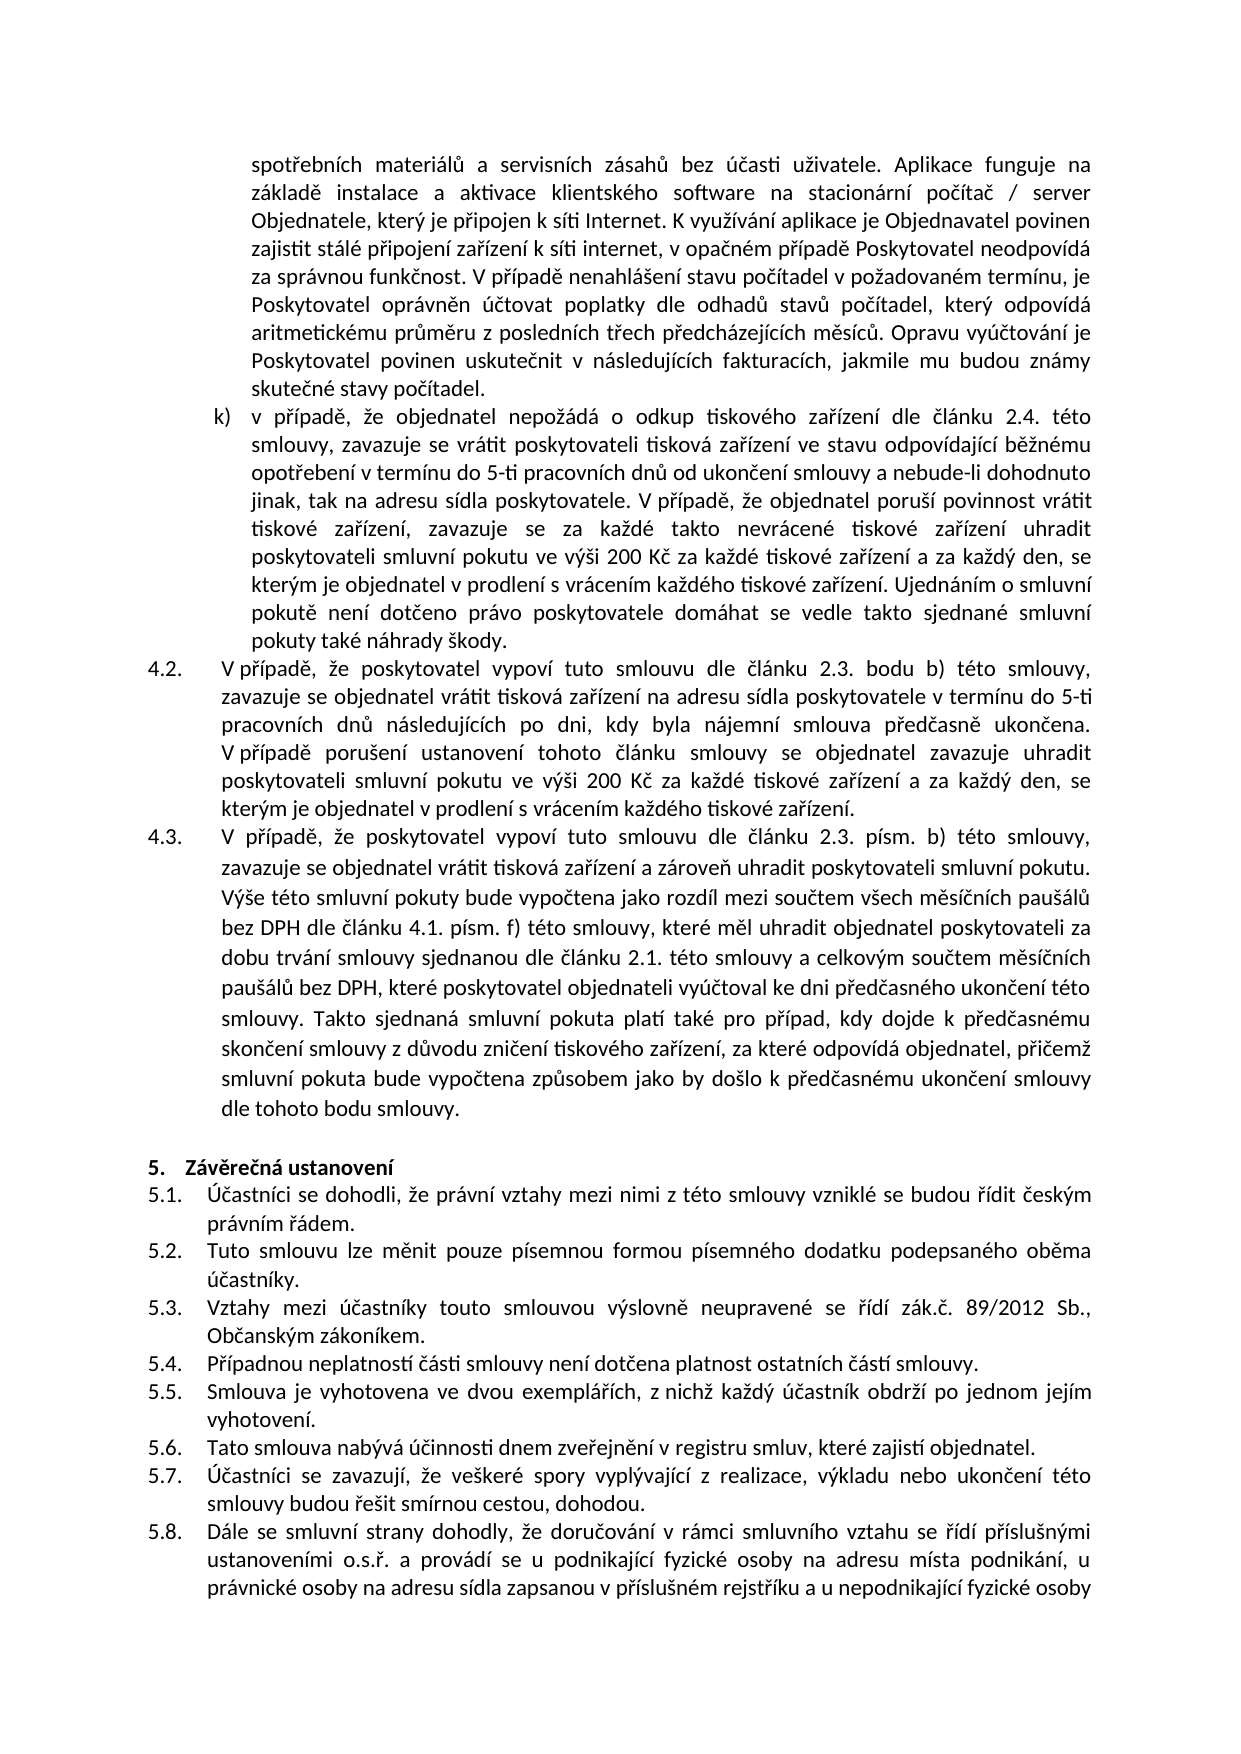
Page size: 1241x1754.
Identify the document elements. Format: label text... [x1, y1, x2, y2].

text 5.2. Tuto smlouvu lze měnit pouze písemnou formou písemného dodatku podepsaného oběma účastníky. [148, 1237, 1092, 1293]
text 5.7. Účastníci se zavazují, že veškeré spory vyplývající z realizace, výkladu nebo ukončení této smlouvy budou řešit smírnou cestou, dohodou. [148, 1461, 1092, 1517]
text 5.5. Smlouva je vyhotovena ve dvou exemplářích, z nichž každý účastník obdrží po jednom jejím vyhotovení. [148, 1377, 1092, 1433]
text 5.3. Vztahy mezi účastníky touto smlouvou výslovně neupravené se řídí zák.č. 89/2012 Sb., Občanským zákoníkem. [148, 1293, 1092, 1349]
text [148, 1517, 1092, 1601]
text 4.3. V případě, že poskytovatel vypoví tuto smlouvu dle článku 2.3. písm. b) této smlouvy, zavazuje se objednatel vrátit tisková zařízení a zároveň uhradit poskytovateli smluvní pokutu. Výše této smluvní pokuty bude vypočtena jako rozdíl mezi součtem všech měsíčních paušálů bez DPH dle článku 4.1. písm. f) této smlouvy, které měl uhradit objednatel poskytovateli za dobu trvání smlouvy sjednanou dle článku 2.1. této smlouvy a celkovým součtem měsíčních paušálů bez DPH, které poskytovatel objednateli vyúčtoval ke dni předčasného ukončení této smlouvy. Takto sjednaná smluvní pokuta platí také pro případ, kdy dojde k předčasnému skončení smlouvy z důvodu zničení tiskového zařízení, za které odpovídá objednatel, přičemž smluvní pokuta bude vypočtena způsobem jako by došlo k předčasnému ukončení smlouvy dle tohoto bodu smlouvy. [148, 822, 1092, 1122]
text 5.6. Tato smlouva nabývá účinnosti dnem zveřejnění v registru smluv, které zajistí objednatel. [148, 1433, 1092, 1461]
text 5.1. Účastníci se dohodli, že právní vztahy mezi nimi z této smlouvy vzniklé se budou řídit českým právním řádem. [148, 1181, 1092, 1237]
text k) v případě, že objednatel nepožádá o odkup tiskového zařízení dle článku 2.4. této smlouvy, zavazuje se vrátit poskytovateli tisková zařízení ve stavu odpovídající běžnému opotřebení v termínu do 5-ti pracovních dnů od ukončení smlouvy a nebude-li dohodnuto jinak, tak na adresu sídla poskytovatele. V případě, že objednatel poruší povinnost vrátit tiskové zařízení, zavazuje se za každé takto nevrácené tiskové zařízení uhradit poskytovateli smluvní pokutu ve výši 200 Kč za každé tiskové zařízení a za každý den, se kterým je objednatel v prodlení s vrácením každého tiskové zařízení. Ujednáním o smluvní pokutě není dotčeno právo poskytovatele domáhat se vedle takto sjednané smluvní pokuty také náhrady škody. [214, 402, 1092, 654]
text 5.4. Případnou neplatností části smlouvy není dotčena platnost ostatních částí smlouvy. [148, 1349, 1092, 1377]
text 4.2. V případě, že poskytovatel vypoví tuto smlouvu dle článku 2.3. bodu b) této smlouvy, zavazuje se objednatel vrátit tisková zařízení na adresu sídla poskytovatele v termínu do 5-ti pracovních dnů následujících po dni, kdy byla nájemní smlouva předčasně ukončena. V případě porušení ustanovení tohoto článku smlouvy se objednatel zavazuje uhradit poskytovateli smluvní pokutu ve výši 200 Kč za každé tiskové zařízení a za každý den, se kterým je objednatel v prodlení s vrácením každého tiskové zařízení. [148, 654, 1092, 822]
text 5. Závěrečná ustanovení [148, 1153, 1092, 1181]
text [214, 150, 1092, 402]
